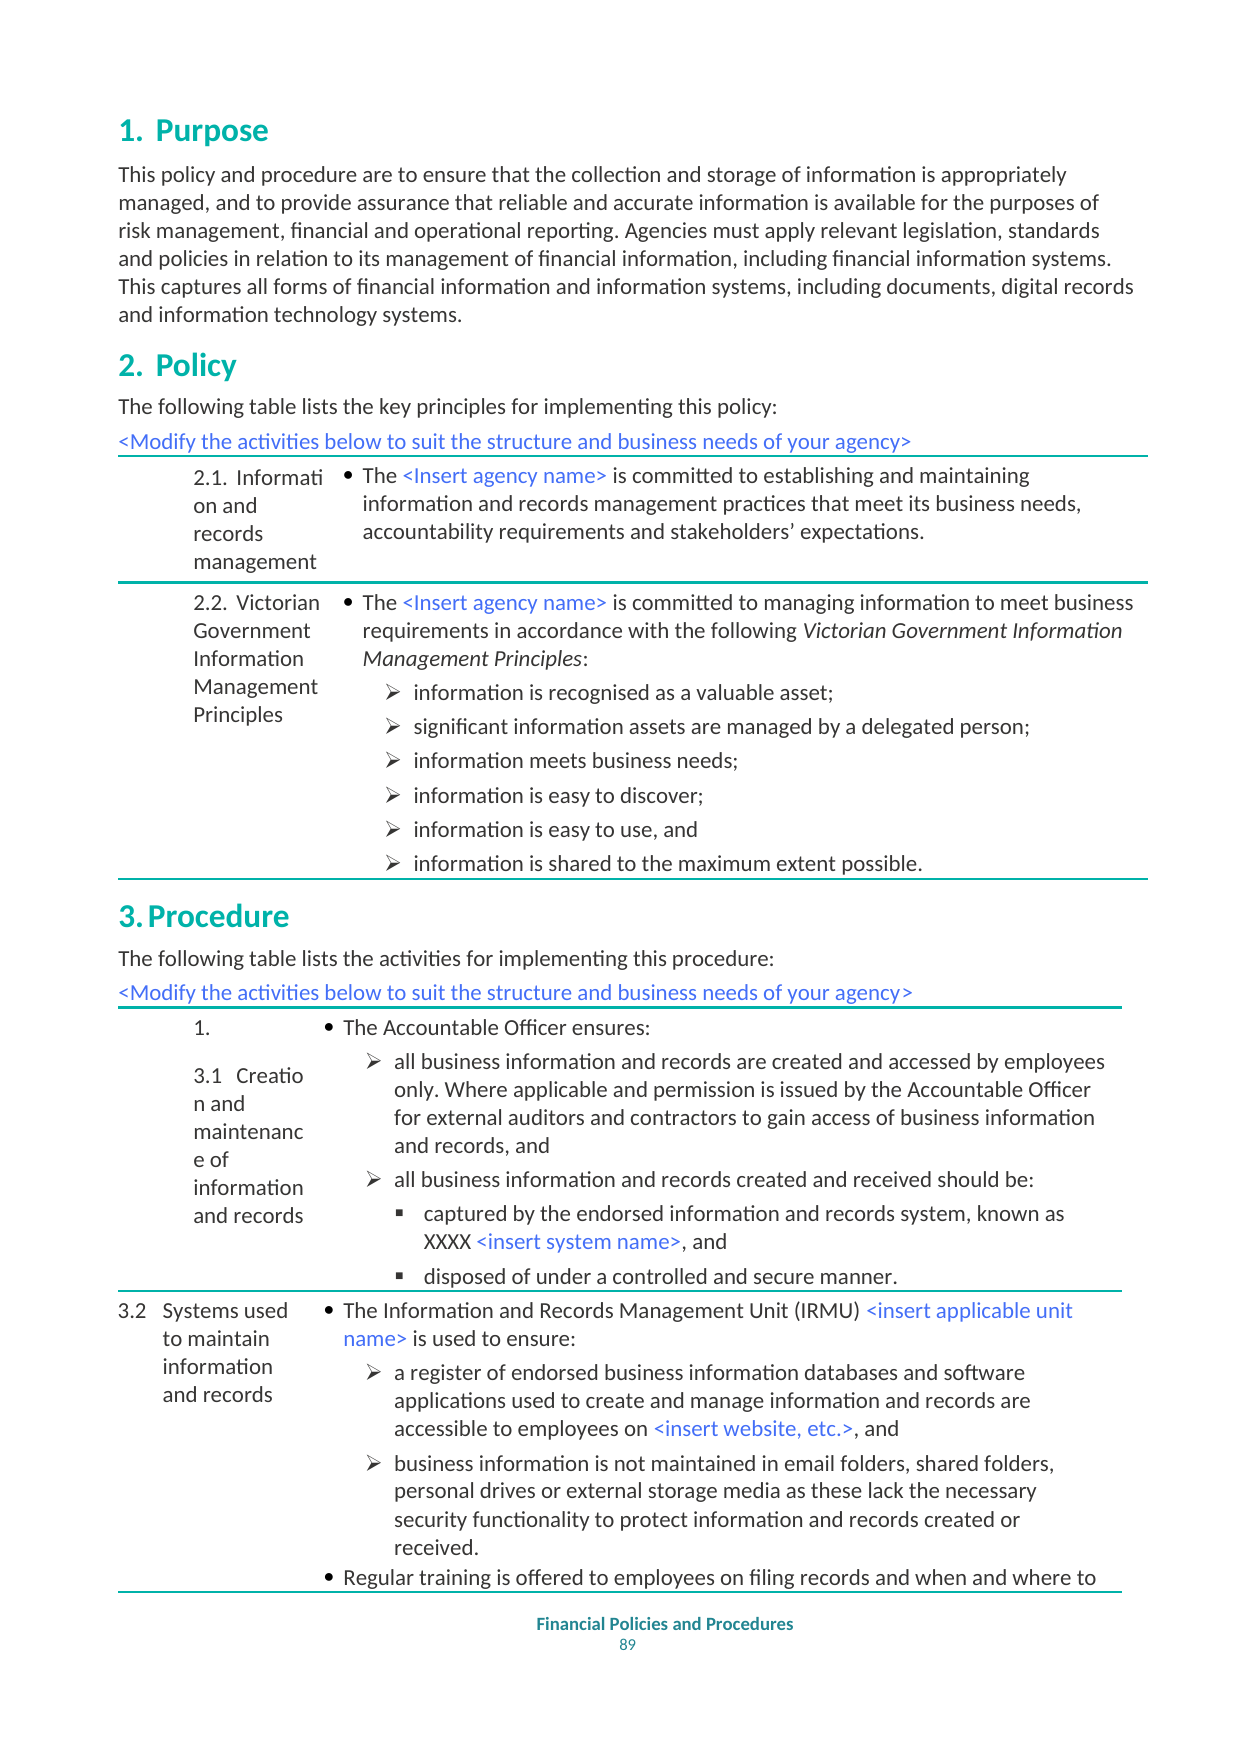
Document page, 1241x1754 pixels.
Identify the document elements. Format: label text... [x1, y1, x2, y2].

text <Modify the activities below to suit the structure and business needs of your agency> [118, 978, 1137, 1006]
table_header Information and records management [118, 457, 344, 581]
table_cell Victorian Government Information Management Principles [118, 584, 344, 877]
table_header The <Insert agency name> is committed to establishing and maintaining information and records management practices that meet its business needs, accountability requirements and stakeholders’ expectations. [344, 457, 1148, 581]
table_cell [118, 1292, 325, 1591]
table_cell The <Insert agency name> is committed to managing information to meet business requirements in accordance with the following Victorian Government Information Management Principles: information is recognised as a valuable asset; significant information assets are managed by a delegated person; information meets business needs; information is easy to discover; information is easy to use, and information is shared to the maximum extent possible. [344, 584, 1148, 877]
subtitle Procedure [118, 904, 1137, 934]
text <Modify the activities below to suit the structure and business needs of your agency> [118, 427, 1137, 455]
text The following table lists the activities for implementing this procedure: [118, 944, 1137, 972]
table_header Creation and maintenance of information and records [118, 1009, 325, 1290]
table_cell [325, 1292, 1122, 1591]
subtitle Purpose [118, 118, 1137, 147]
text This policy and procedure are to ensure that the collection and storage of information is appropriately managed, and to provide assurance that reliable and accurate information is available for the purposes of risk management, financial and operational reporting. Agencies must apply relevant legislation, standards and policies in relation to its management of financial information, including financial information systems. This captures all forms of financial information and information systems, including documents, digital records and information technology systems. [118, 160, 1137, 328]
subtitle Policy [118, 353, 1137, 382]
table_header The Accountable Officer ensures: all business information and records are created and accessed by employees only. Where applicable and permission is issued by the Accountable Officer for external auditors and contractors to gain access of business information and records, and all business information and records created and received should be: captured by the endorsed information and records system, known as XXXX <insert system name>, and disposed of under a controlled and secure manner. [325, 1009, 1122, 1290]
text The following table lists the key principles for implementing this policy: [118, 392, 1137, 421]
